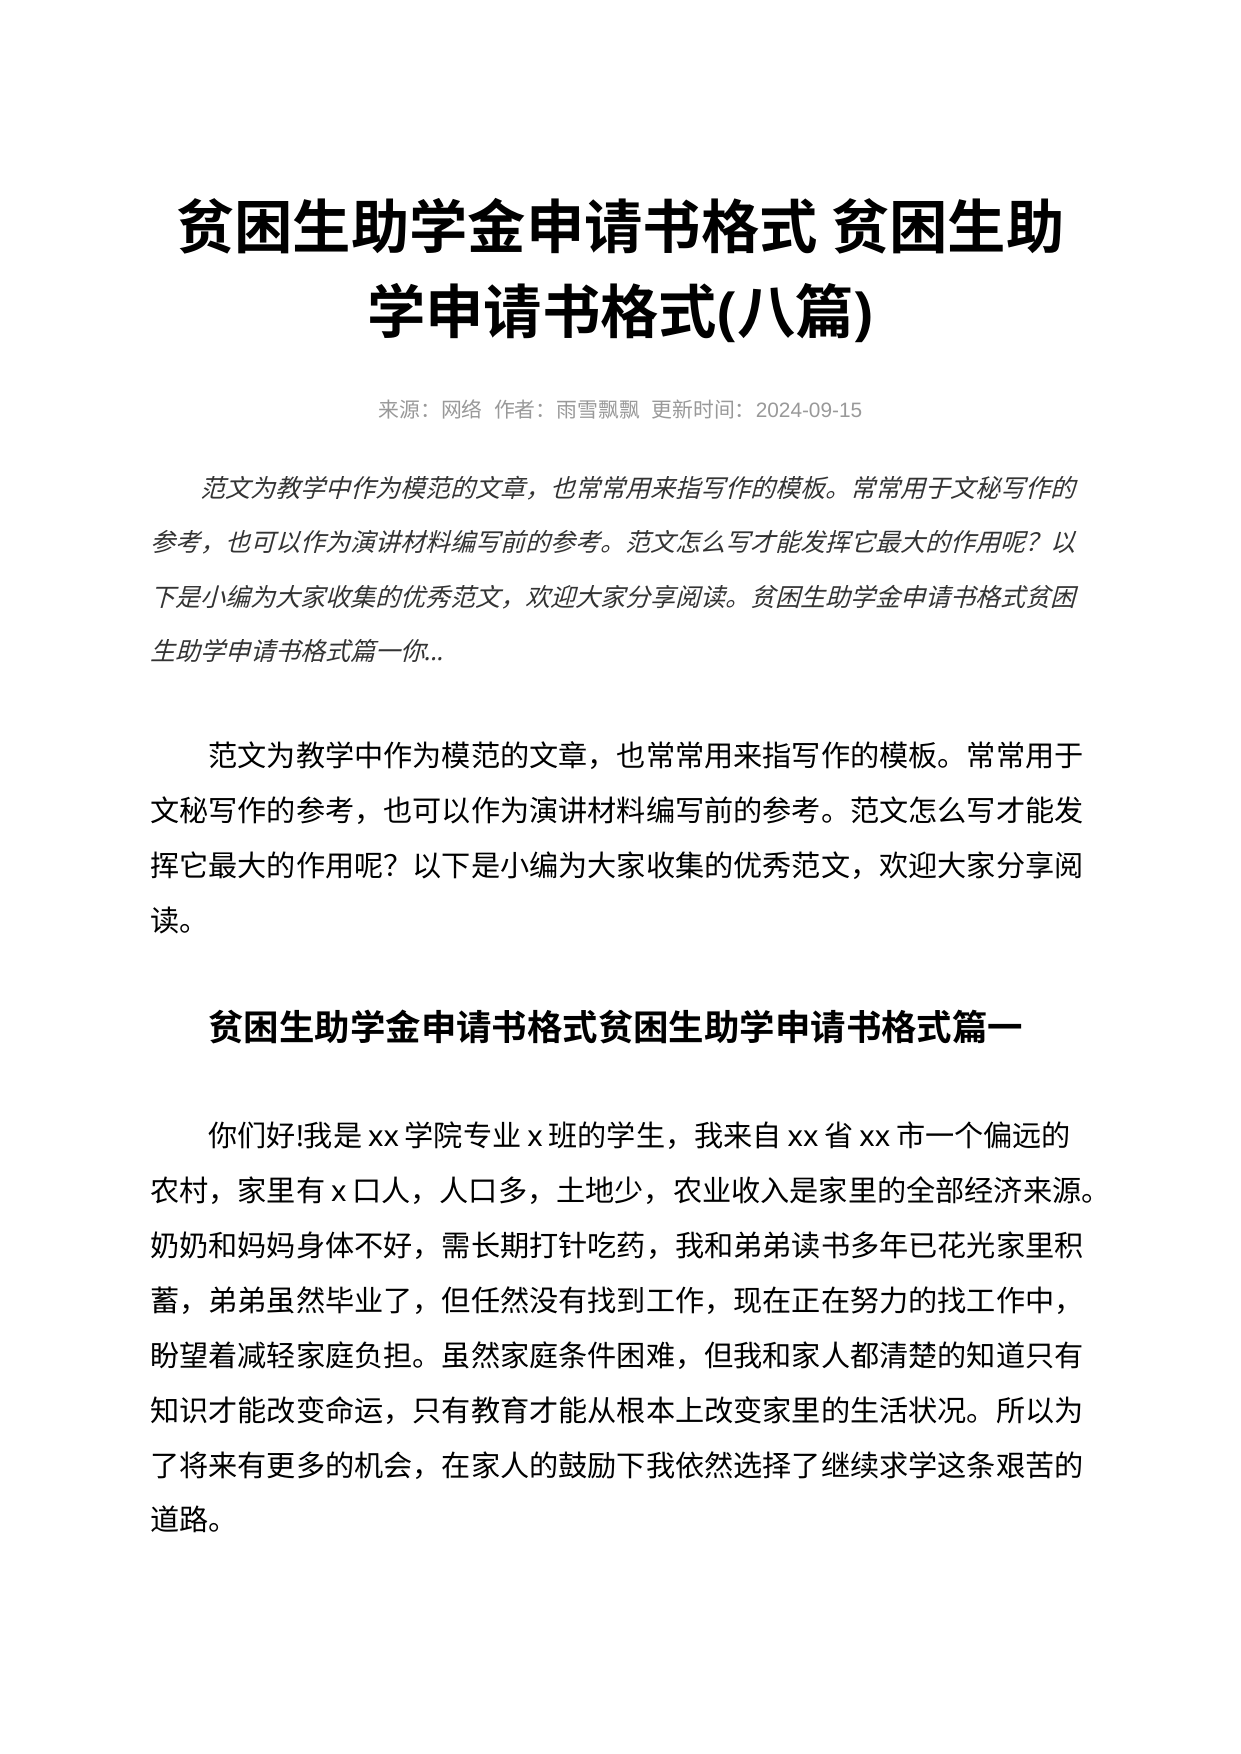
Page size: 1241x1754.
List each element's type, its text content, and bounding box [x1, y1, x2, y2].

text 来源：网络 作者：雨雪飘飘 更新时间：2024-09-15 [150, 397, 1090, 421]
text 范文为教学中作为模范的文章，也常常用来指写作的模板。常常用于文秘写作的参考，也可以作为演讲材料编写前的参考。范文怎么写才能发挥它最大的作用呢？以下是小编为大家收集的优秀范文，欢迎大家分享阅读。贫困生助学金申请书格式贫困生助学申请书格式篇一你... [150, 468, 1090, 668]
text 你们好!我是xx学院专业x班的学生，我来自xx省xx市一个偏远的农村，家里有x口人，人口多，土地少，农业收入是家里的全部经济来源。奶奶和妈妈身体不好，需长期打针吃药，我和弟弟读书多年已花光家里积蓄，弟弟虽然毕业了，但任然没有找到工作，现在正在努力的找工作中，盼望着减轻家庭负担。虽然家庭条件困难，但我和家人都清楚的知道只有知识才能改变命运，只有教育才能从根本上改变家里的生活状况。所以为了将来有更多的机会，在家人的鼓励下我依然选择了继续求学这条艰苦的道路。 [150, 1112, 1090, 1539]
text 范文为教学中作为模范的文章，也常常用来指写作的模板。常常用于文秘写作的参考，也可以作为演讲材料编写前的参考。范文怎么写才能发挥它最大的作用呢？以下是小编为大家收集的优秀范文，欢迎大家分享阅读。 [150, 733, 1090, 939]
text 贫困生助学金申请书格式贫困生助学申请书格式篇一 [150, 999, 1090, 1050]
subtitle 贫困生助学金申请书格式 贫困生助学申请书格式(八篇) [150, 181, 1090, 351]
